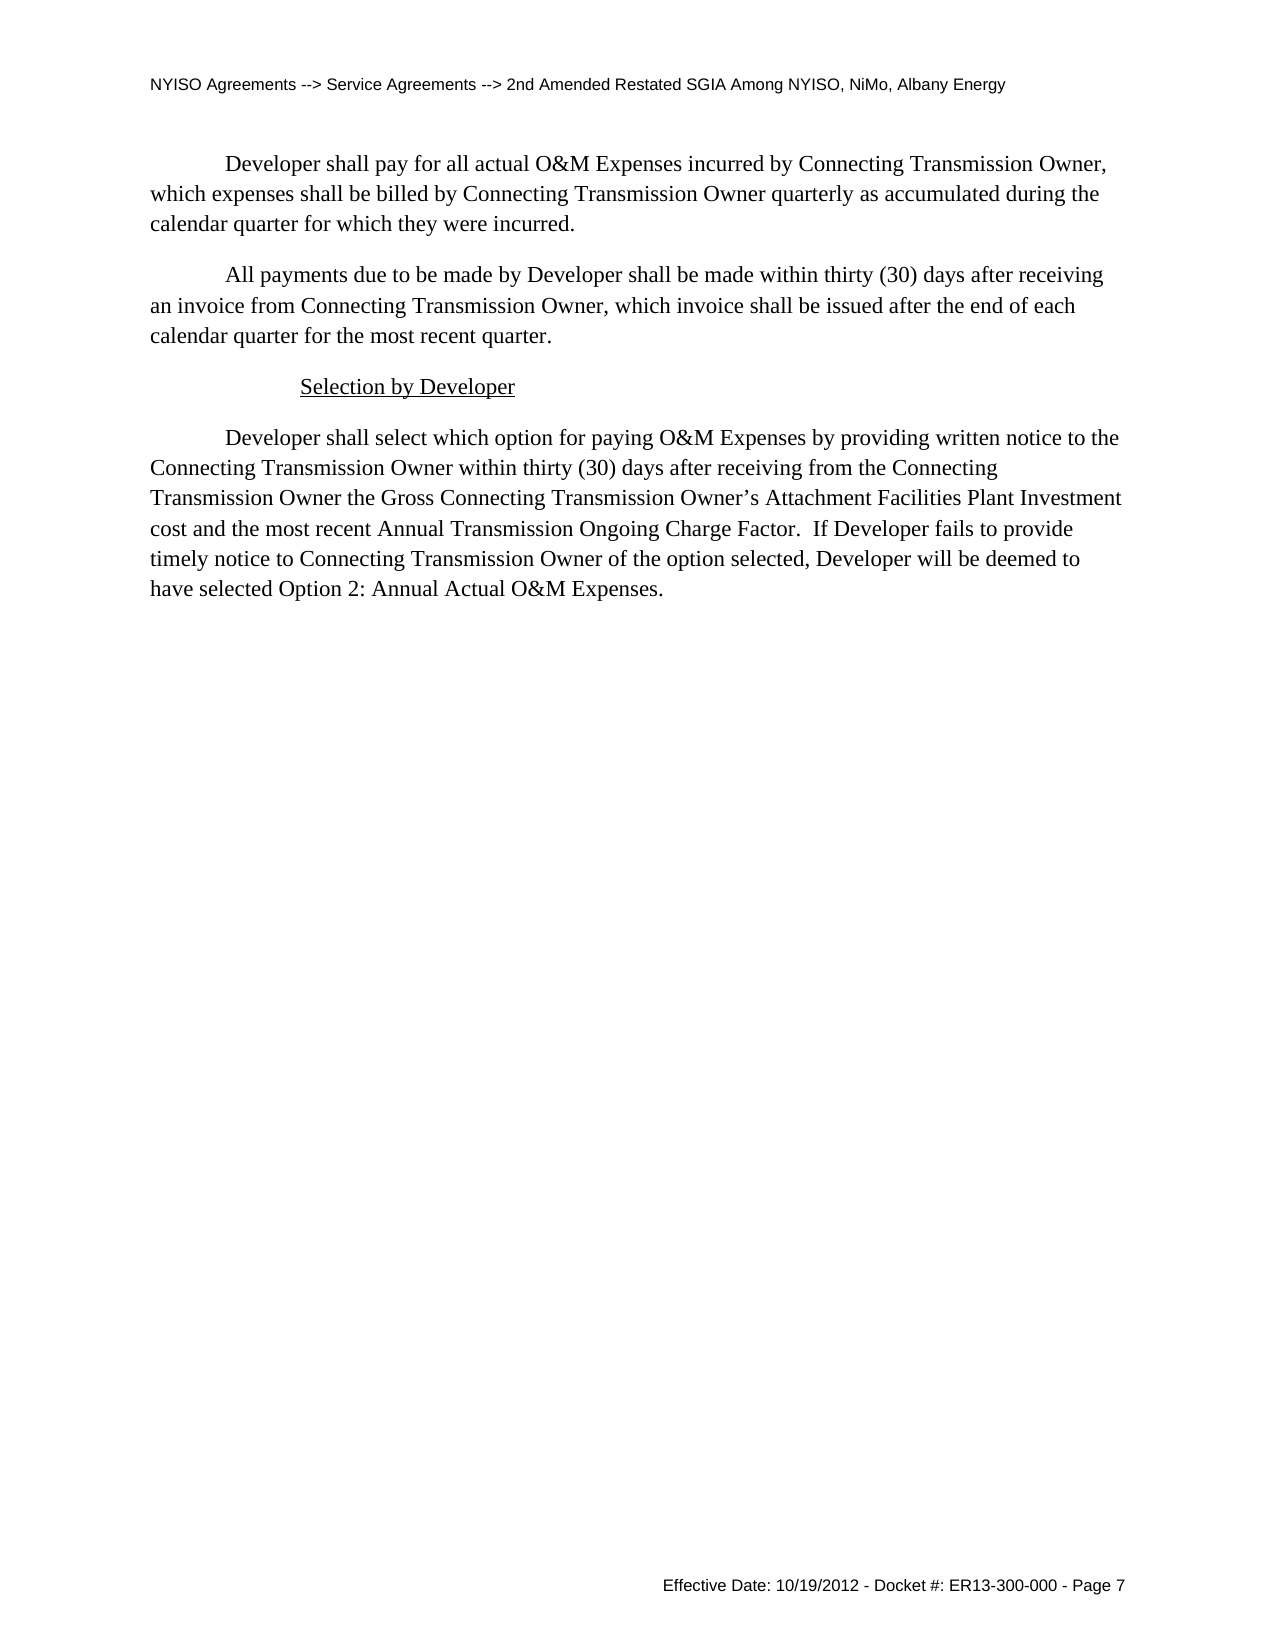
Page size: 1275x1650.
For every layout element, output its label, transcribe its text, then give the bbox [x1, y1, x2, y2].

text Developer shall select which option for paying O&M Expenses by providing written notice to the Connecting Transmission Owner within thirty (30) days after receiving from the Connecting Transmission Owner the Gross Connecting Transmission Owner’s Attachment Facilities Plant Investment cost and the most recent Annual Transmission Ongoing Charge Factor. If Developer fails to provide timely notice to Connecting Transmission Owner of the option selected, Developer will be deemed to have selected Option 2: Annual Actual O&M Expenses. [150, 424, 1125, 601]
text Selection by Developer [225, 373, 1059, 399]
text Developer shall pay for all actual O&M Expenses incurred by Connecting Transmission Owner, which expenses shall be billed by Connecting Transmission Owner quarterly as accumulated during the calendar quarter for which they were incurred. [150, 150, 1125, 237]
text All payments due to be made by Developer shall be made within thirty (30) days after receiving an invoice from Connecting Transmission Owner, which invoice shall be issued after the end of each calendar quarter for the most recent quarter. [150, 261, 1125, 348]
